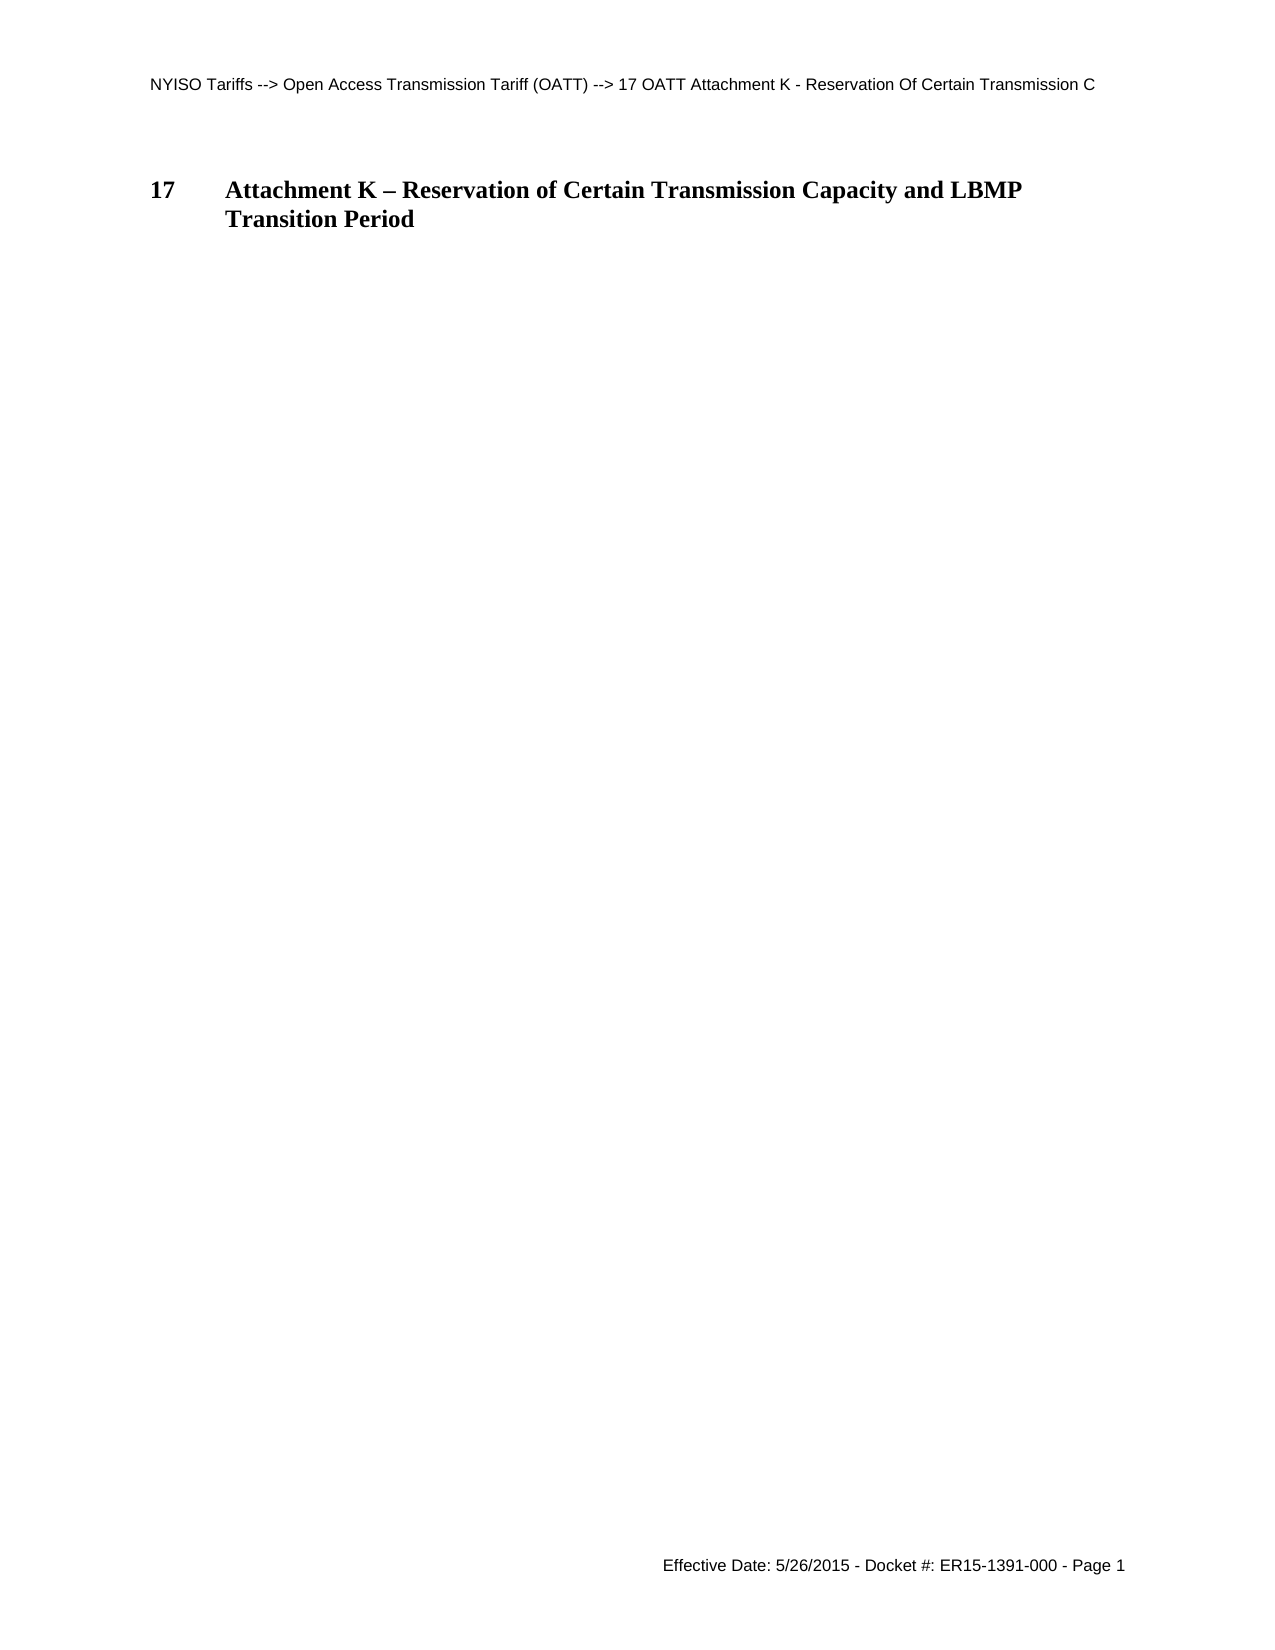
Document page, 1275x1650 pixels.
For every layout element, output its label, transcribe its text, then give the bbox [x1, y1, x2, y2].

subtitle 17 Attachment K – Reservation of Certain Transmission Capacity and LBMP Transition Period [150, 175, 1125, 232]
